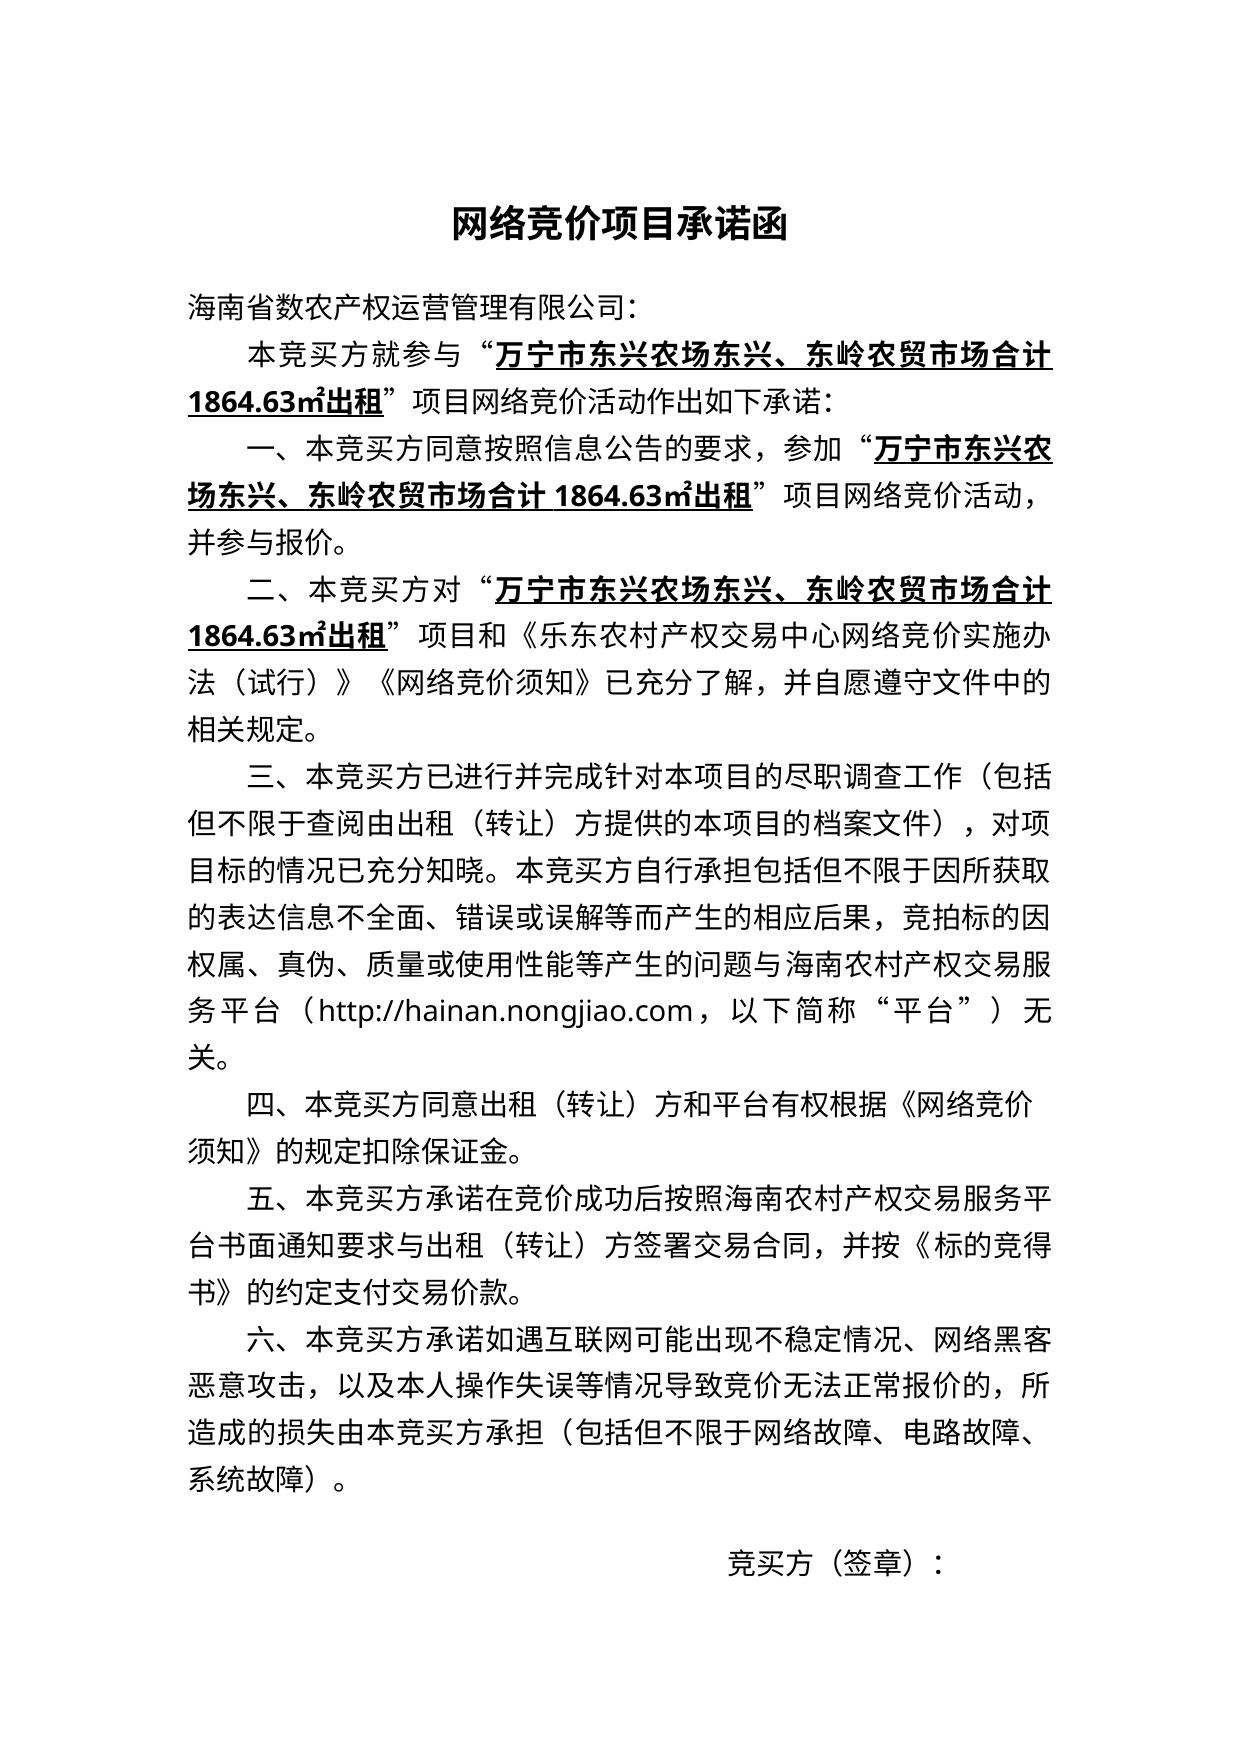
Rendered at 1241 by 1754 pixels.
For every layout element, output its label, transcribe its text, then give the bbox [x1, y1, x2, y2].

text 竞买方（签章）： [187, 1537, 1053, 1583]
text 海南省数农产权运营管理有限公司： [187, 281, 1053, 328]
text 三、本竞买方已进行并完成针对本项目的尽职调查工作（包括但不限于查阅由出租（转让）方提供的本项目的档案文件），对项目标的情况已充分知晓。本竞买方自行承担包括但不限于因所获取的表达信息不全面、错误或误解等而产生的相应后果，竞拍标的因权属、真伪、质量或使用性能等产生的问题与海南农村产权交易服务平台（http://hainan.nongjiao.com，以下简称“平台”）无关。 [187, 750, 1053, 1078]
text 本竞买方就参与“万宁市东兴农场东兴、东岭农贸市场合计1864.63㎡出租”项目网络竞价活动作出如下承诺： [187, 328, 1053, 422]
text 二、本竞买方对“万宁市东兴农场东兴、东岭农贸市场合计1864.63㎡出租”项目和《乐东农村产权交易中心网络竞价实施办法（试行）》《网络竞价须知》已充分了解，并自愿遵守文件中的相关规定。 [187, 562, 1053, 750]
text 四、本竞买方同意出租（转让）方和平台有权根据《网络竞价须知》的规定扣除保证金。 [187, 1078, 1053, 1172]
text 五、本竞买方承诺在竞价成功后按照海南农村产权交易服务平台书面通知要求与出租（转让）方签署交易合同，并按《标的竞得书》的约定支付交易价款。 [187, 1172, 1053, 1312]
text 一、本竞买方同意按照信息公告的要求，参加“万宁市东兴农场东兴、东岭农贸市场合计1864.63㎡出租”项目网络竞价活动，并参与报价。 [187, 422, 1053, 562]
text 六、本竞买方承诺如遇互联网可能出现不稳定情况、网络黑客恶意攻击，以及本人操作失误等情况导致竞价无法正常报价的，所造成的损失由本竞买方承担（包括但不限于网络故障、电路故障、系统故障）。 [187, 1312, 1053, 1500]
subtitle 网络竞价项目承诺函 [187, 189, 1053, 254]
